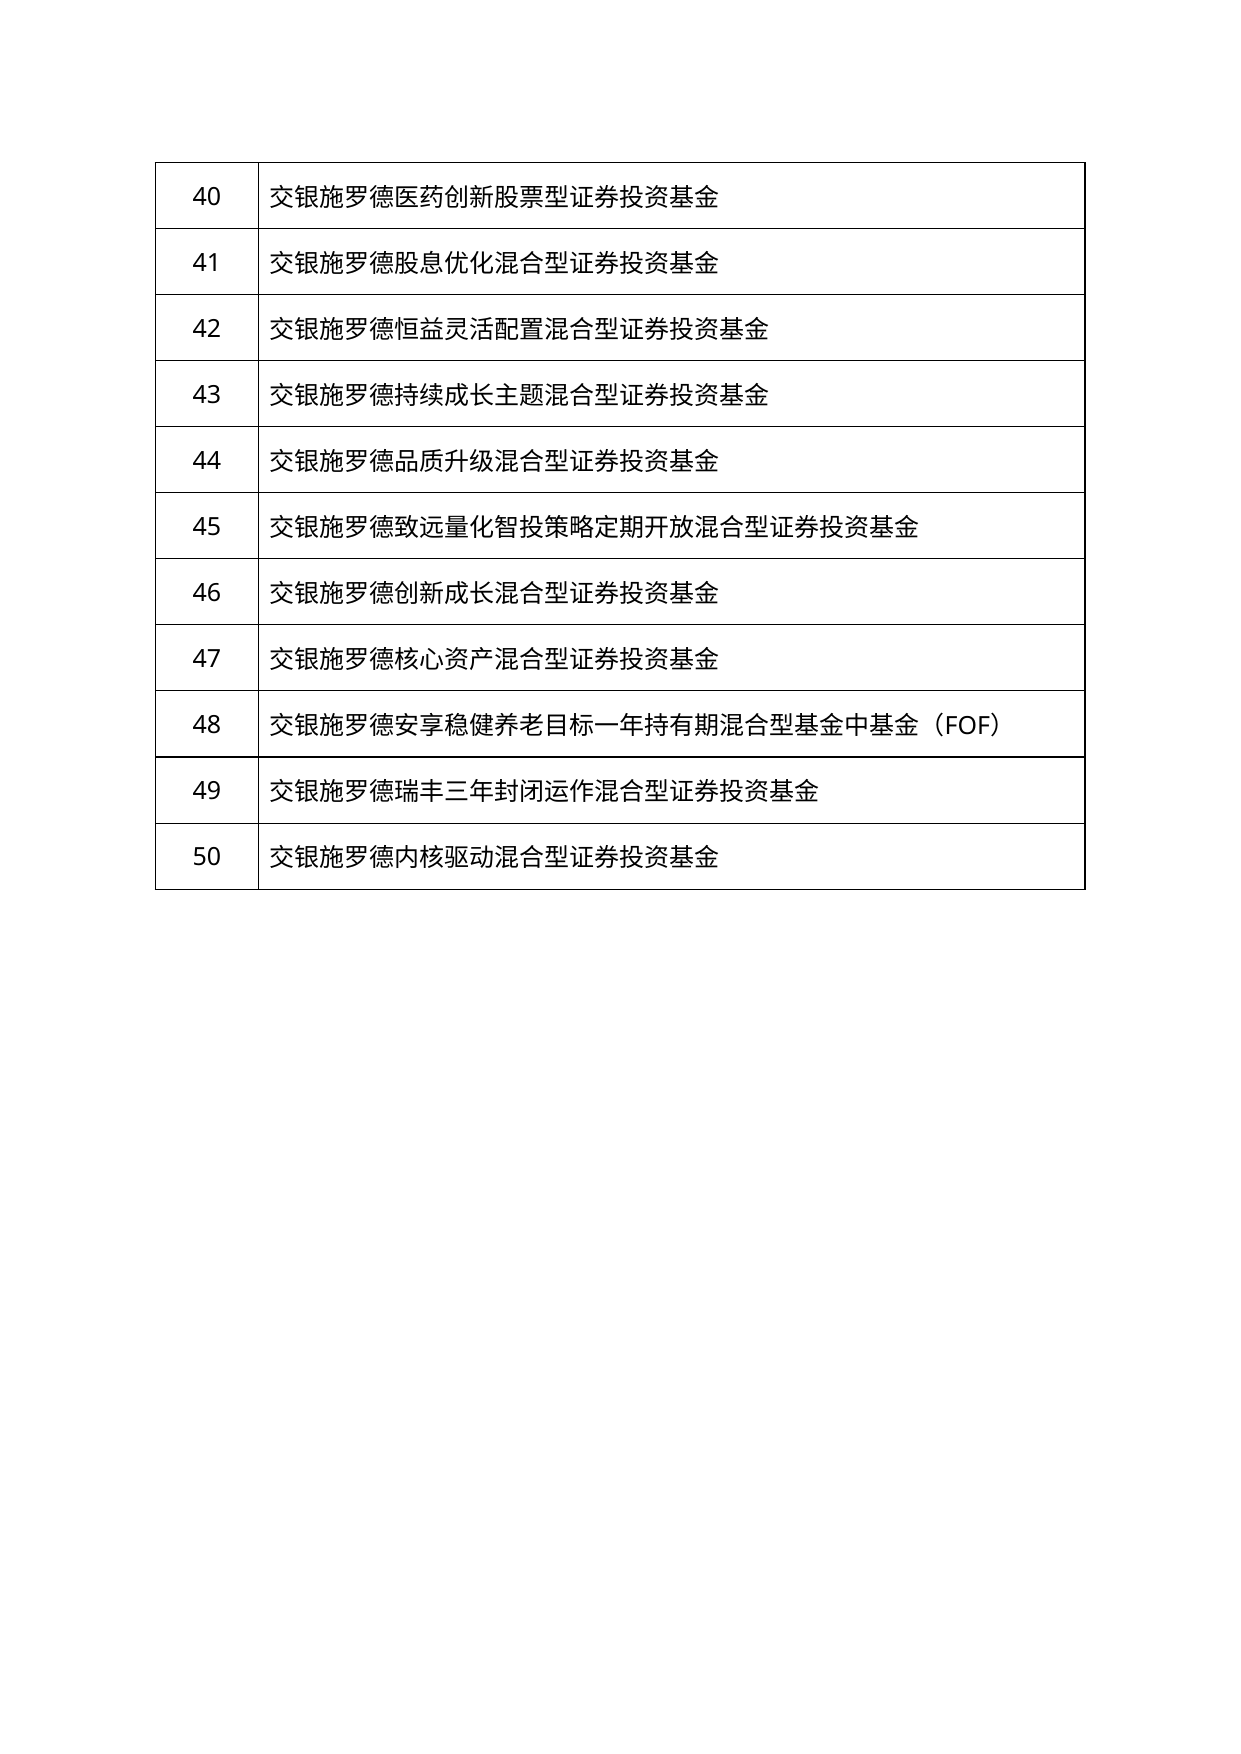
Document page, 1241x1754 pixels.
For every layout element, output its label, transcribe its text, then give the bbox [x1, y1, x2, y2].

table_cell 44 [156, 427, 258, 492]
table_cell 40 [156, 163, 258, 228]
table_cell 45 [156, 493, 258, 558]
table_cell 49 [156, 758, 258, 822]
table_cell 交银施罗德瑞丰三年封闭运作混合型证券投资基金 [259, 758, 1084, 822]
table_cell 48 [156, 691, 258, 756]
table_cell 43 [156, 361, 258, 426]
table_cell 交银施罗德创新成长混合型证券投资基金 [259, 559, 1084, 624]
table_cell 交银施罗德股息优化混合型证券投资基金 [259, 229, 1084, 294]
table_cell 交银施罗德品质升级混合型证券投资基金 [259, 427, 1084, 492]
table_cell 50 [156, 824, 258, 888]
table_cell 47 [156, 625, 258, 690]
table_cell 交银施罗德安享稳健养老目标一年持有期混合型基金中基金（FOF） [259, 691, 1084, 756]
table_cell 交银施罗德致远量化智投策略定期开放混合型证券投资基金 [259, 493, 1084, 558]
table_cell 交银施罗德持续成长主题混合型证券投资基金 [259, 361, 1084, 426]
table_cell 交银施罗德医药创新股票型证券投资基金 [259, 163, 1084, 228]
table_cell 41 [156, 229, 258, 294]
table_cell 交银施罗德核心资产混合型证券投资基金 [259, 625, 1084, 690]
table_cell 交银施罗德内核驱动混合型证券投资基金 [259, 824, 1084, 888]
table_cell 46 [156, 559, 258, 624]
table_cell 交银施罗德恒益灵活配置混合型证券投资基金 [259, 295, 1084, 360]
table_cell 42 [156, 295, 258, 360]
